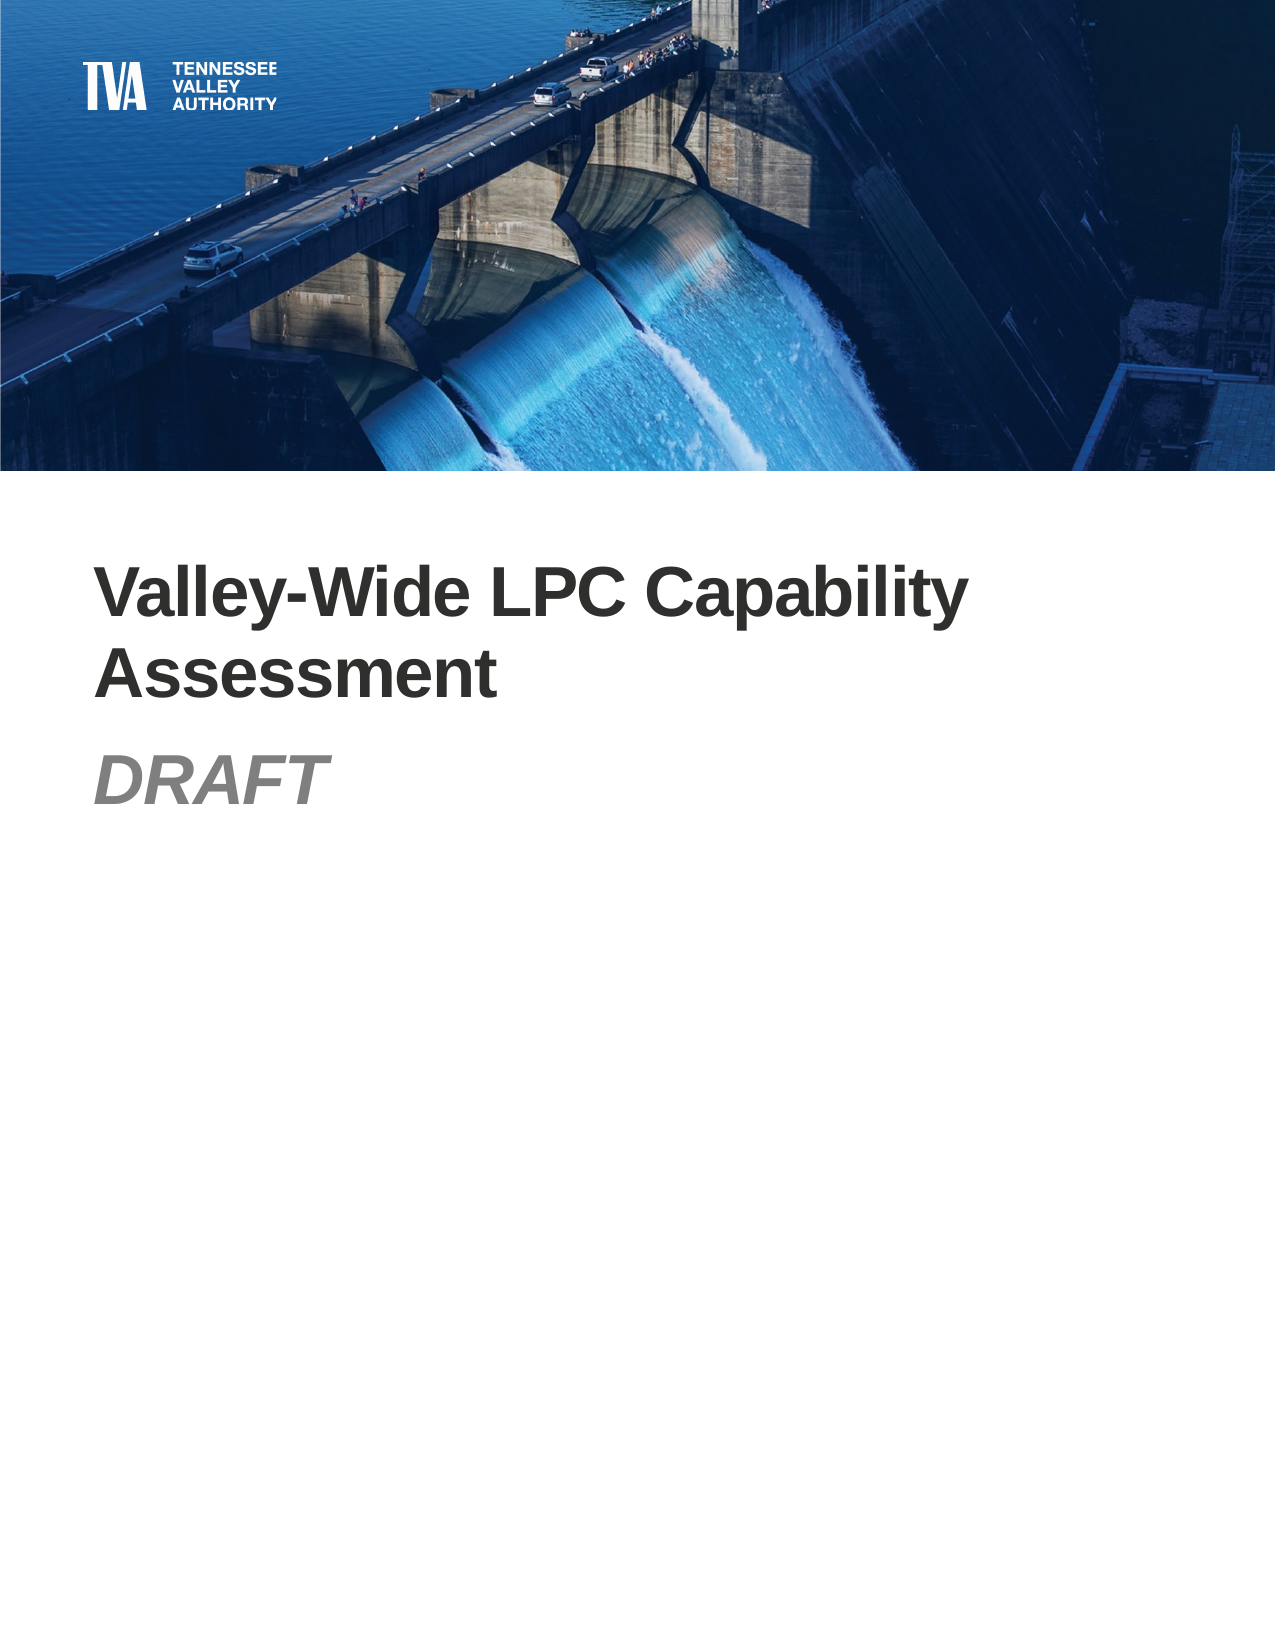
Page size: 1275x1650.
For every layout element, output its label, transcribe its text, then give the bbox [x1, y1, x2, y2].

picture [0, 0, 1275, 471]
title Valley-Wide LPC Capability Assessment [94, 550, 1191, 713]
title DRAFT [94, 738, 1191, 819]
